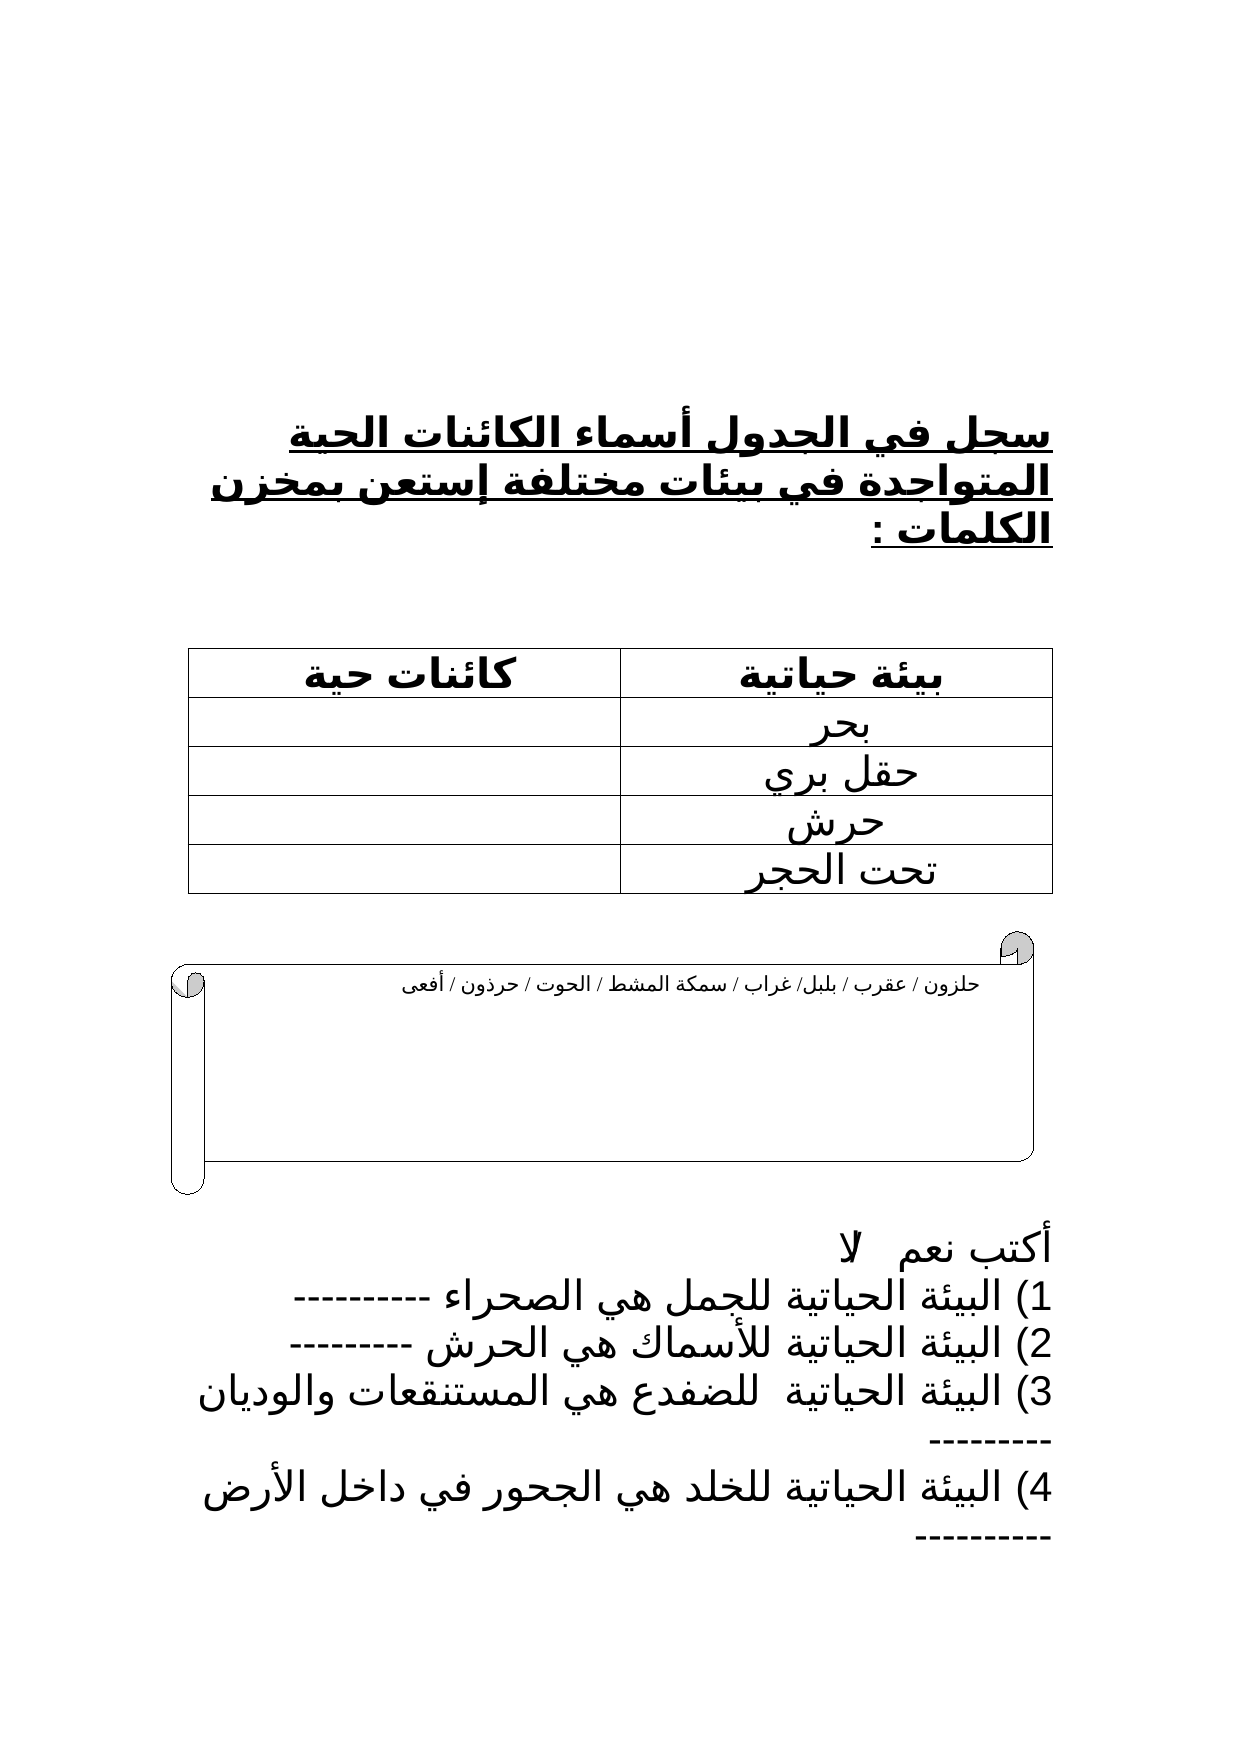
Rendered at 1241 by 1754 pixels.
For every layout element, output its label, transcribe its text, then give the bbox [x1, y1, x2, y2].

table_header بيئة حياتية [621, 649, 1052, 697]
table_cell تحت الحجر [621, 845, 1052, 893]
table_cell [189, 698, 620, 746]
text سجل في الجدول أسماء الكائنات الحية المتواجدة في بيئات مختلفة إستعن بمخزن الكلمات : [187, 409, 1053, 552]
text 3) البيئة الحياتية للضفدع هي المستنقعات والوديان --------- [187, 1367, 1053, 1463]
text 1) البيئة الحياتية للجمل هي الصحراء ---------- [187, 1271, 1053, 1319]
text 4) البيئة الحياتية للخلد هي الجحور في داخل الأرض ---------- [187, 1463, 1053, 1558]
table_cell [189, 845, 620, 893]
text 2) البيئة الحياتية للأسماك هي الحرش --------- [187, 1319, 1053, 1367]
table_cell بحر [621, 698, 1052, 746]
table_cell حرش [621, 796, 1052, 844]
table_cell [189, 796, 620, 844]
table_cell [189, 747, 620, 795]
text أكتب نعم / لا [187, 1223, 1053, 1271]
table_cell حقل بري [621, 747, 1052, 795]
table_header كائنات حية [189, 649, 620, 697]
